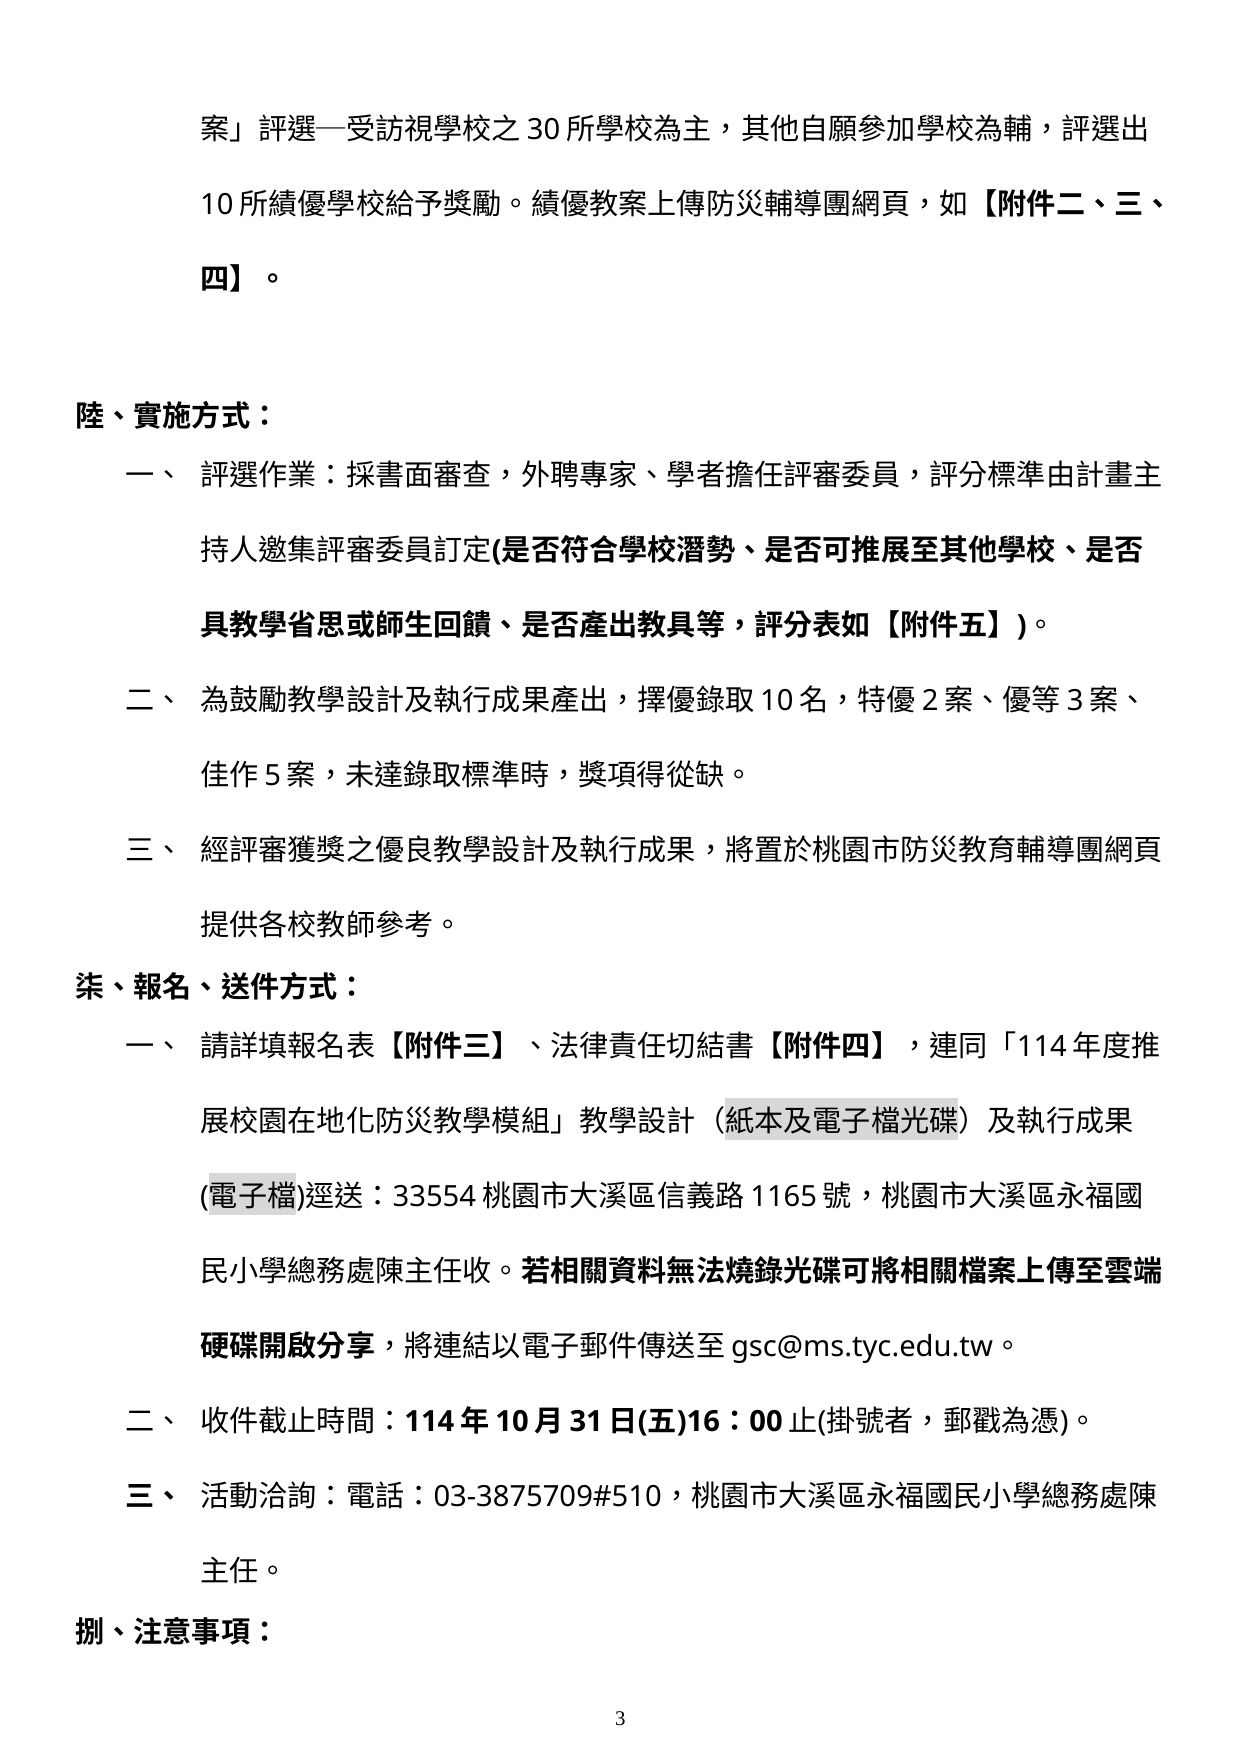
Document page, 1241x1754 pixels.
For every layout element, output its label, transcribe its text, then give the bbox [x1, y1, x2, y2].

text 柒、報名、送件方式： [75, 960, 1165, 1006]
list 為鼓勵教學設計及執行成果產出，擇優錄取10名，特優2案、優等3案、佳作5案，未達錄取標準時，獎項得從缺。 [125, 660, 1165, 810]
list 評選作業：採書面審查，外聘專家、學者擔任評審委員，評分標準由計畫主持人邀集評審委員訂定(是否符合學校潛勢、是否可推展至其他學校、是否具教學省思或師生回饋、是否產出教具等，評分表如【附件五】)。 [125, 435, 1165, 660]
list 收件截止時間：114年10月31日(五)16：00止(掛號者，郵戳為憑)。 [125, 1381, 1165, 1456]
list 活動洽詢：電話：03-3875709#510，桃園市大溪區永福國民小學總務處陳主任。 [125, 1456, 1165, 1606]
text 陸、實施方式： [75, 389, 1165, 435]
text 捌、注意事項： [75, 1606, 1165, 1652]
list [125, 89, 1165, 314]
list 經評審獲獎之優良教學設計及執行成果，將置於桃園市防災教育輔導團網頁提供各校教師參考。 [125, 810, 1165, 960]
list 請詳填報名表【附件三】、法律責任切結書【附件四】，連同「114年度推展校園在地化防災教學模組」教學設計（紙本及電子檔光碟）及執行成果(電子檔)逕送：33554桃園市大溪區信義路1165號，桃園市大溪區永福國民小學總務處陳主任收。若相關資料無法燒錄光碟可將相關檔案上傳至雲端硬碟開啟分享，將連結以電子郵件傳送至gsc@ms.tyc.edu.tw。 [125, 1006, 1165, 1381]
